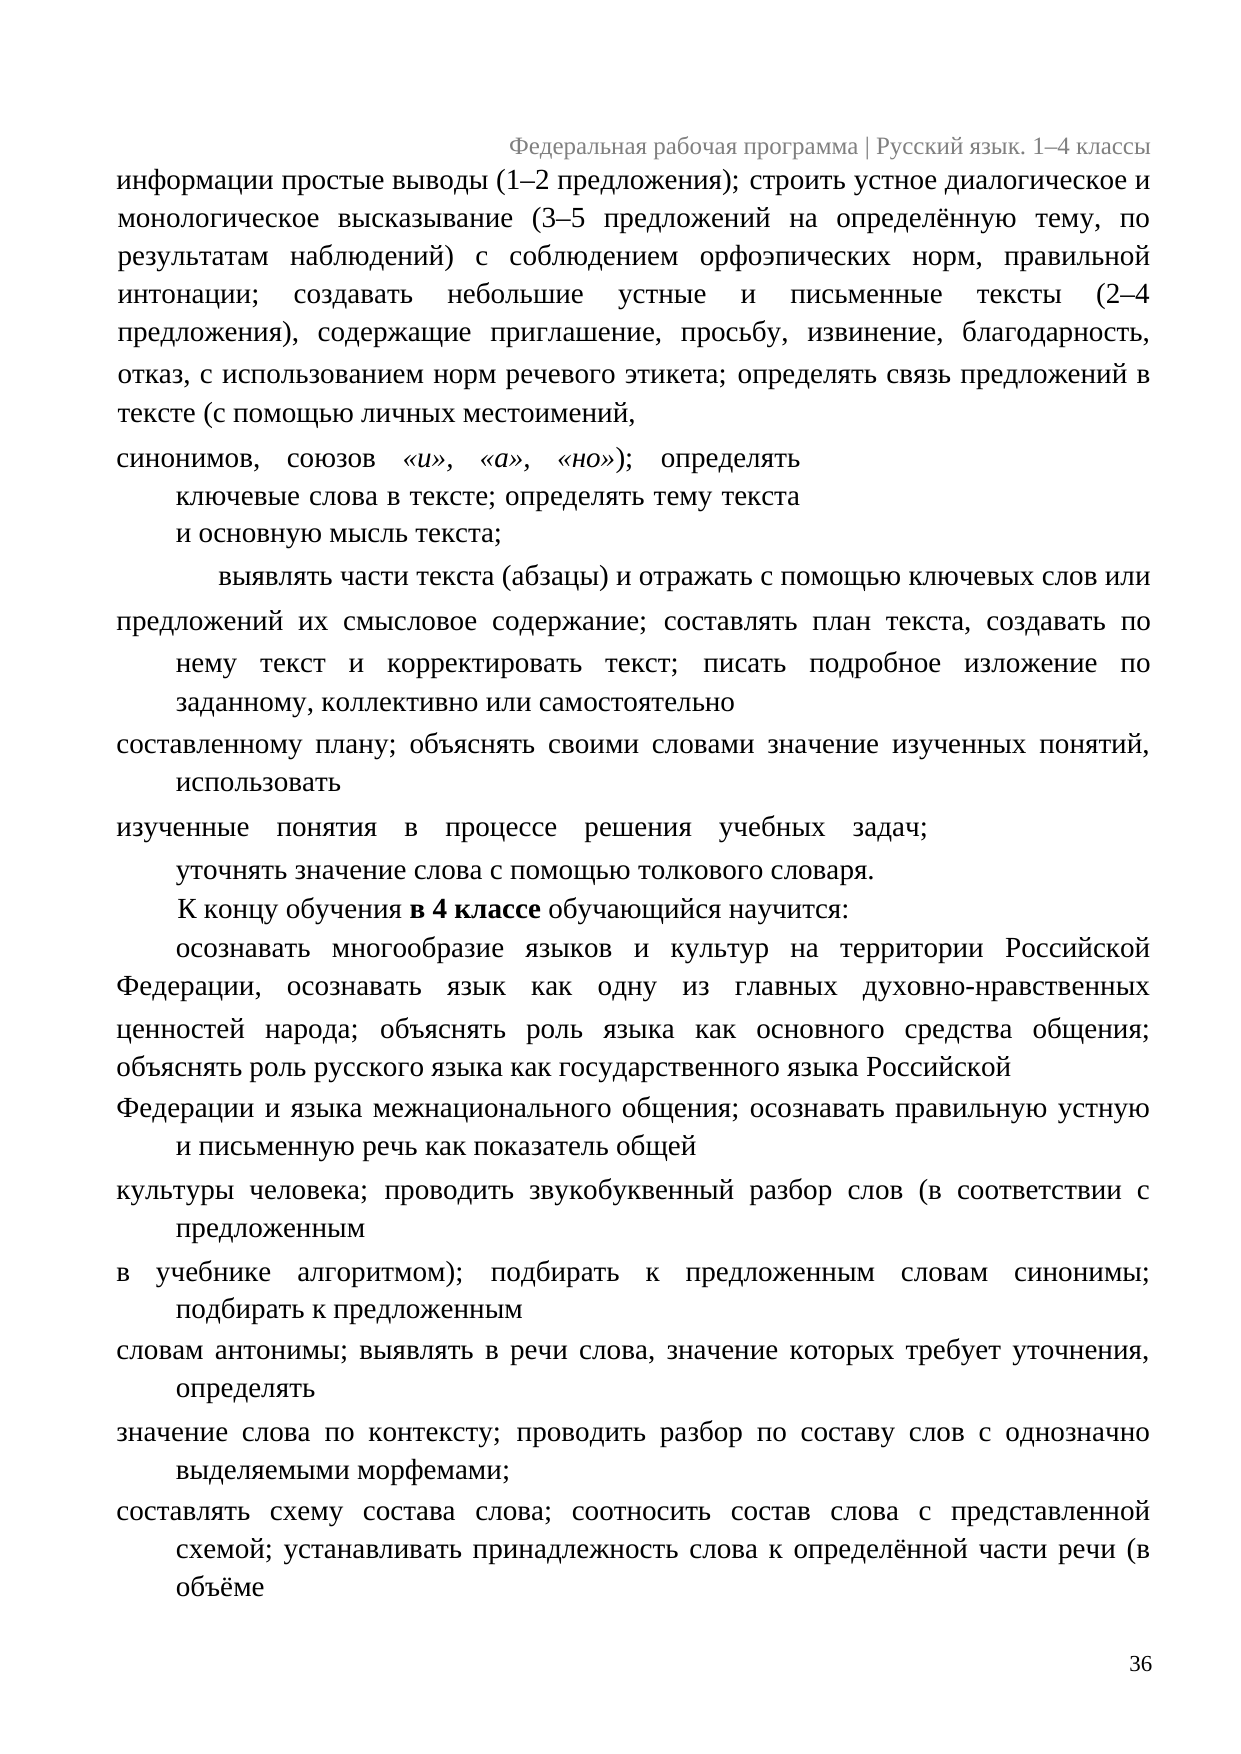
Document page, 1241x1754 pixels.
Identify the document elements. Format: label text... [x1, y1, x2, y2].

text синонимов, союзов «и», «а», «но»); определять ключевые слова в тексте; определять тему текста и основную мысль текста; [116, 440, 800, 549]
text осознавать многообразие языков и культур на территории Российской Федерации, осознавать язык как одну из главных духовно-нравственных ценностей народа; объяснять роль языка как основного средства общения; объяснять роль русского языка как государственного языка Российской [116, 931, 1151, 1083]
text составлять схему состава слова; соотносить состав слова с представленной схемой; устанавливать принадлежность слова к определённой части речи (в объёме [116, 1493, 1151, 1603]
text значение слова по контексту; проводить разбор по составу слов с однозначно выделяемыми морфемами; [116, 1414, 1151, 1485]
text культуры человека; проводить звукобуквенный разбор слов (в соответствии с предложенным [116, 1172, 1151, 1243]
text составленному плану; объяснять своими словами значение изученных понятий, использовать [116, 726, 1151, 797]
text К концу обучения в 4 классе обучающийся научится: [177, 892, 1151, 925]
text выявлять части текста (абзацы) и отражать с помощью ключевых слов или [118, 558, 1151, 591]
text изученные понятия в процессе решения учебных задач; уточнять значение слова с помощью толкового словаря. [116, 809, 928, 886]
text в учебнике алгоритмом); подбирать к предложенным словам синонимы; подбирать к предложенным [116, 1254, 1151, 1325]
text предложений их смысловое содержание; составлять план текста, создавать по нему текст и корректировать текст; писать подробное изложение по заданному, коллективно или самостоятельно [116, 603, 1151, 717]
text Федерации и языка межнационального общения; осознавать правильную устную и письменную речь как показатель общей [116, 1090, 1151, 1161]
text словам антонимы; выявлять в речи слова, значение которых требует уточнения, определять [116, 1332, 1151, 1403]
text информации простые выводы (1–2 предложения); строить устное диалогическое и монологическое высказывание (3–5 предложений на определённую тему, по результатам наблюдений) с соблюдением орфоэпических норм, правильной интонации; создавать небольшие устные и письменные тексты (2–4 предложения), содержащие приглашение, просьбу, извинение, благодарность, отказ, с использованием норм речевого этикета; определять связь предложений в тексте (с помощью личных местоимений, [116, 162, 1151, 428]
